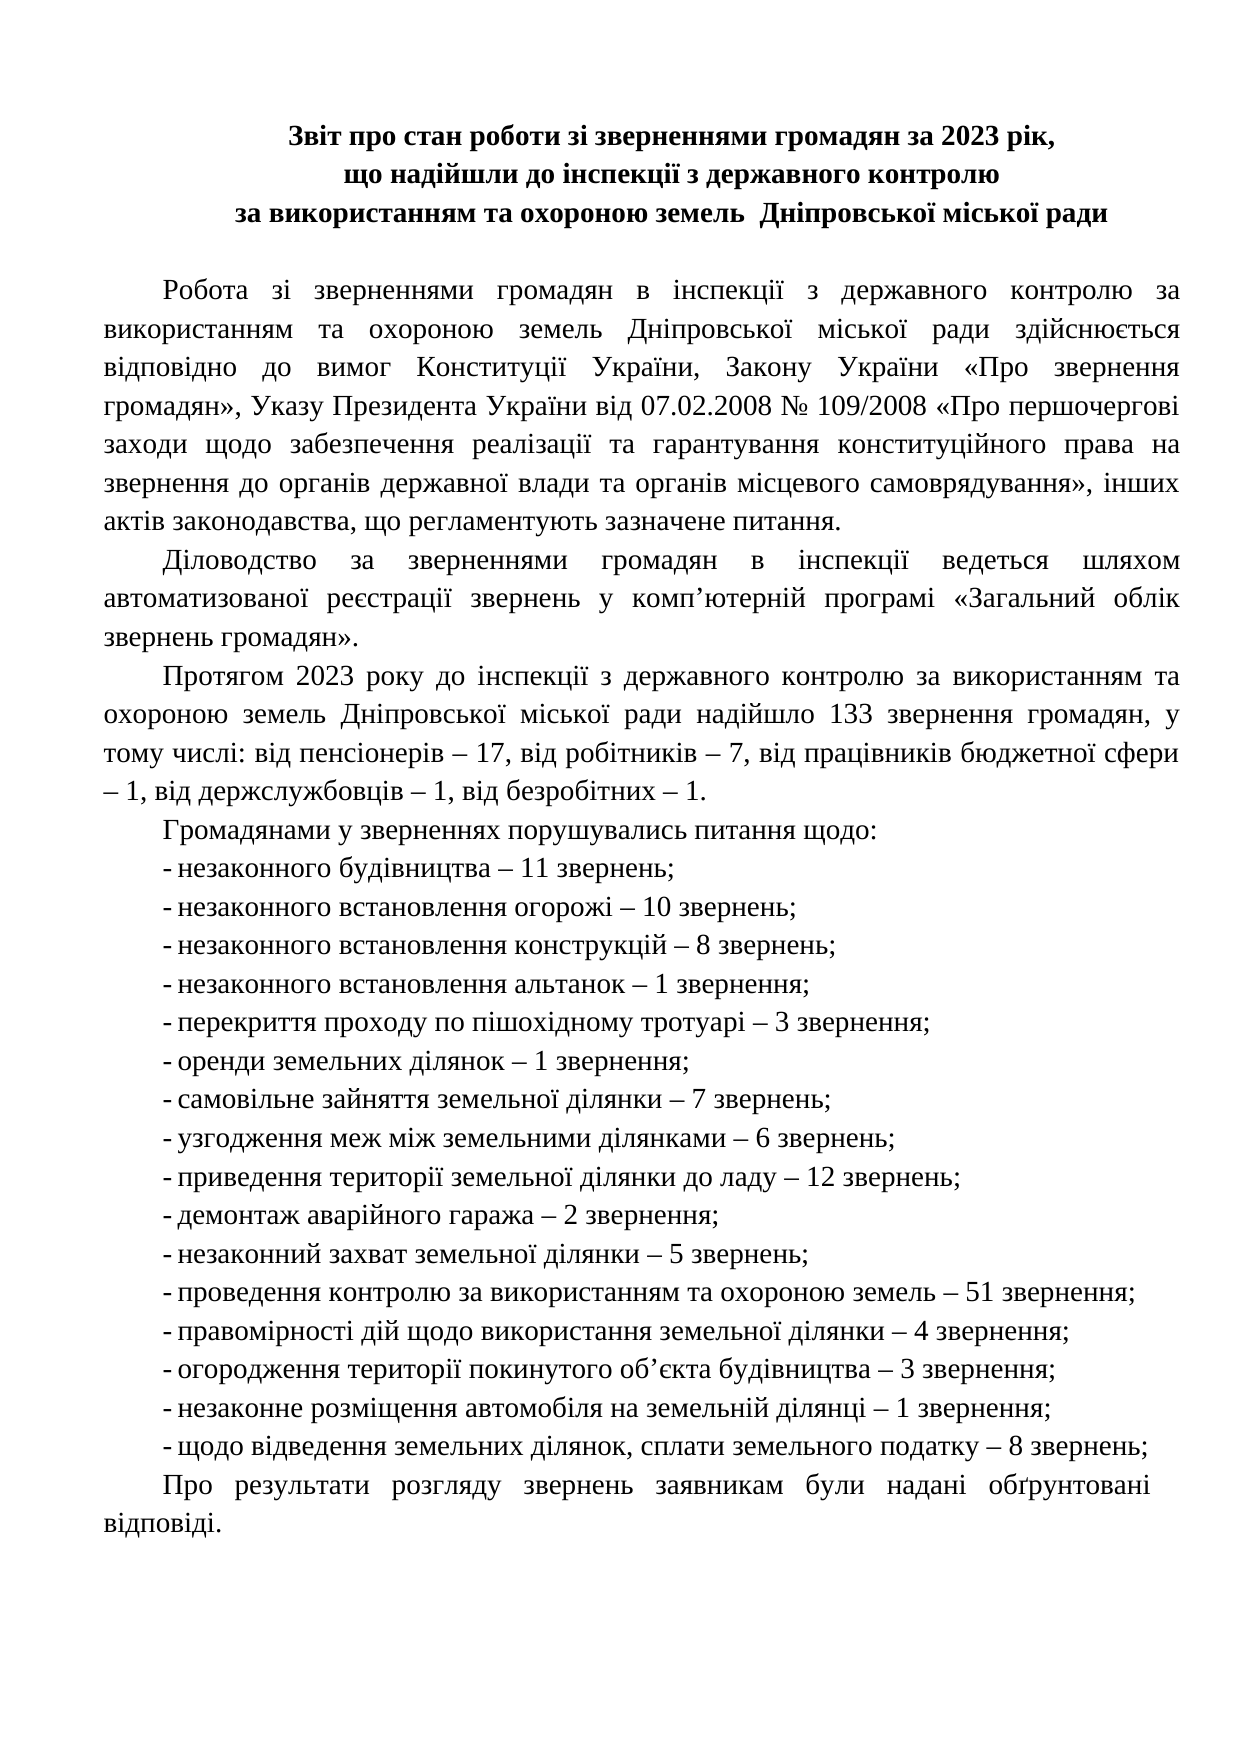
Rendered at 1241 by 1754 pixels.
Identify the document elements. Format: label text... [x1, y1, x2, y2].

list демонтаж аварійного гаража – 2 звернення; [103, 1197, 1152, 1231]
list незаконного встановлення конструкцій – 8 звернень; [103, 927, 1152, 961]
list самовільне зайняття земельної ділянки – 7 звернень; [103, 1082, 1152, 1115]
text Протягом 2023 року до інспекції з державного контролю за використанням та охороною земель Дніпровської міської ради надійшло 133 звернення громадян, у тому числі: від пенсіонерів – 17, від робітників – 7, від працівників бюджетної сфери – 1, від держслужбовців – 1, від безробітних – 1. [103, 658, 1181, 807]
list перекриття проходу по пішохідному тротуарі – 3 звернення; [103, 1004, 1152, 1038]
list узгодження меж між земельними ділянками – 6 звернень; [103, 1120, 1152, 1154]
list приведення території земельної ділянки до ладу – 12 звернень; [103, 1159, 1152, 1192]
list оренди земельних ділянок – 1 звернення; [103, 1043, 1152, 1077]
list незаконного встановлення огорожі – 10 звернень; [103, 889, 1152, 922]
text Звіт про стан роботи зі зверненнями громадян за 2023 рік, [103, 118, 1181, 152]
list незаконного будівництва – 11 звернень; [103, 850, 1152, 884]
list проведення контролю за використанням та охороною земель – 51 звернення; [103, 1274, 1152, 1308]
text Робота зі зверненнями громадян в інспекції з державного контролю за використанням та охороною земель Дніпровської міської ради здійснюється відповідно до вимог Конституції України, Закону України «Про звернення громадян», Указу Президента України від 07.02.2008 № 109/2008 «Про першочергові заходи щодо забезпечення реалізації та гарантування конституційного права на звернення до органів державної влади та органів місцевого самоврядування», інших актів законодавства, що регламентують зазначене питання. [103, 272, 1181, 537]
list огородження території покинутого об’єкта будівництва – 3 звернення; [103, 1351, 1152, 1385]
list правомірності дій щодо використання земельної ділянки – 4 звернення; [103, 1313, 1152, 1346]
text за використанням та охороною земель Дніпровської міської ради [103, 195, 1181, 229]
text Діловодство за зверненнями громадян в інспекції ведеться шляхом автоматизованої реєстрації звернень у комп’ютерній програмі «Загальний облік звернень громадян». [103, 542, 1181, 653]
list щодо відведення земельних ділянок, сплати земельного податку – 8 звернень; [103, 1428, 1152, 1462]
text Про результати розгляду звернень заявникам були надані обґрунтовані відповіді. [103, 1467, 1152, 1539]
list незаконне розміщення автомобіля на земельній ділянці – 1 звернення; [103, 1390, 1152, 1423]
text що надійшли до інспекції з державного контролю [103, 157, 1181, 190]
list незаконного встановлення альтанок – 1 звернення; [103, 966, 1152, 999]
list незаконний захват земельної ділянки – 5 звернень; [103, 1236, 1152, 1269]
text Громадянами у зверненнях порушувались питання щодо: [103, 812, 1152, 845]
